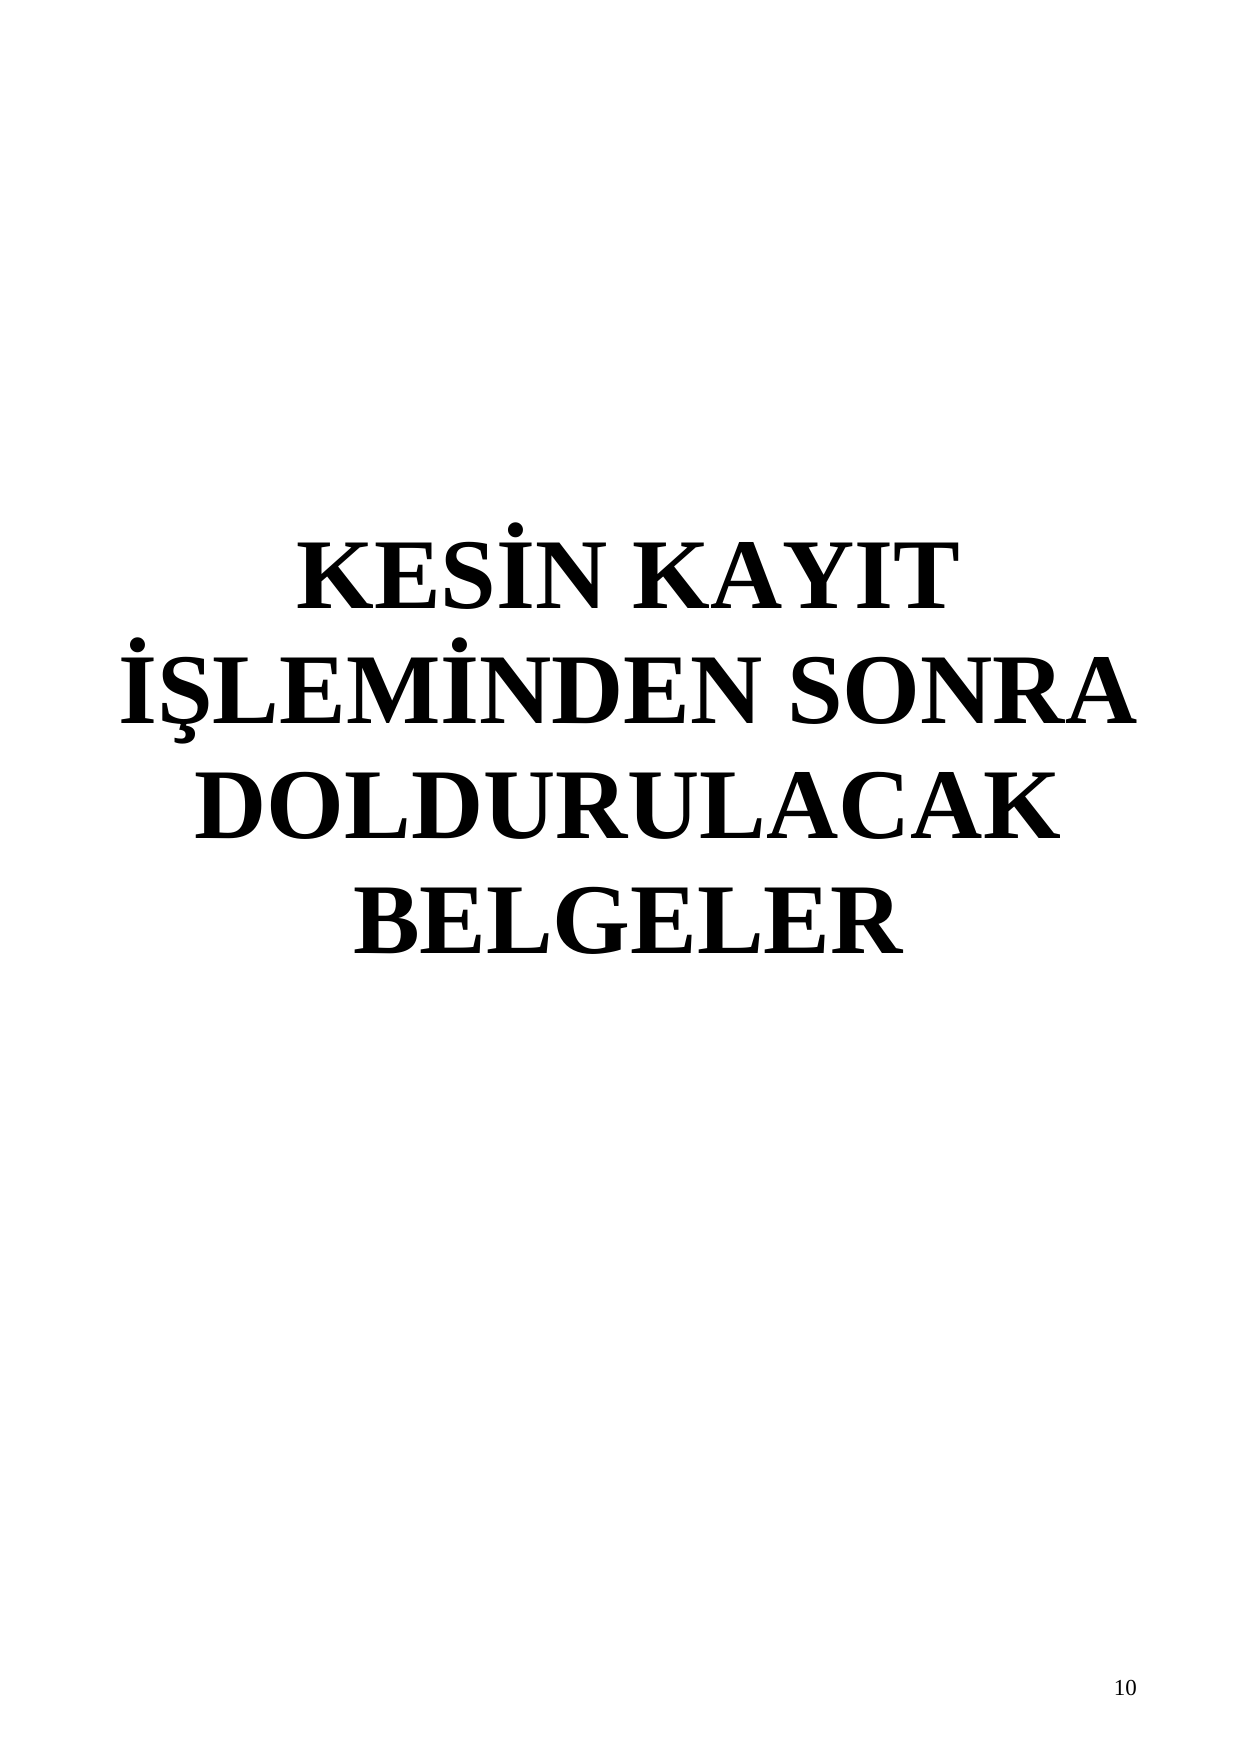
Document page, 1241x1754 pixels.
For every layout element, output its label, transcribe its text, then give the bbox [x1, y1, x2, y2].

text KESİN KAYIT İŞLEMİNDEN SONRA DOLDURULACAK BELGELER [118, 515, 1138, 975]
